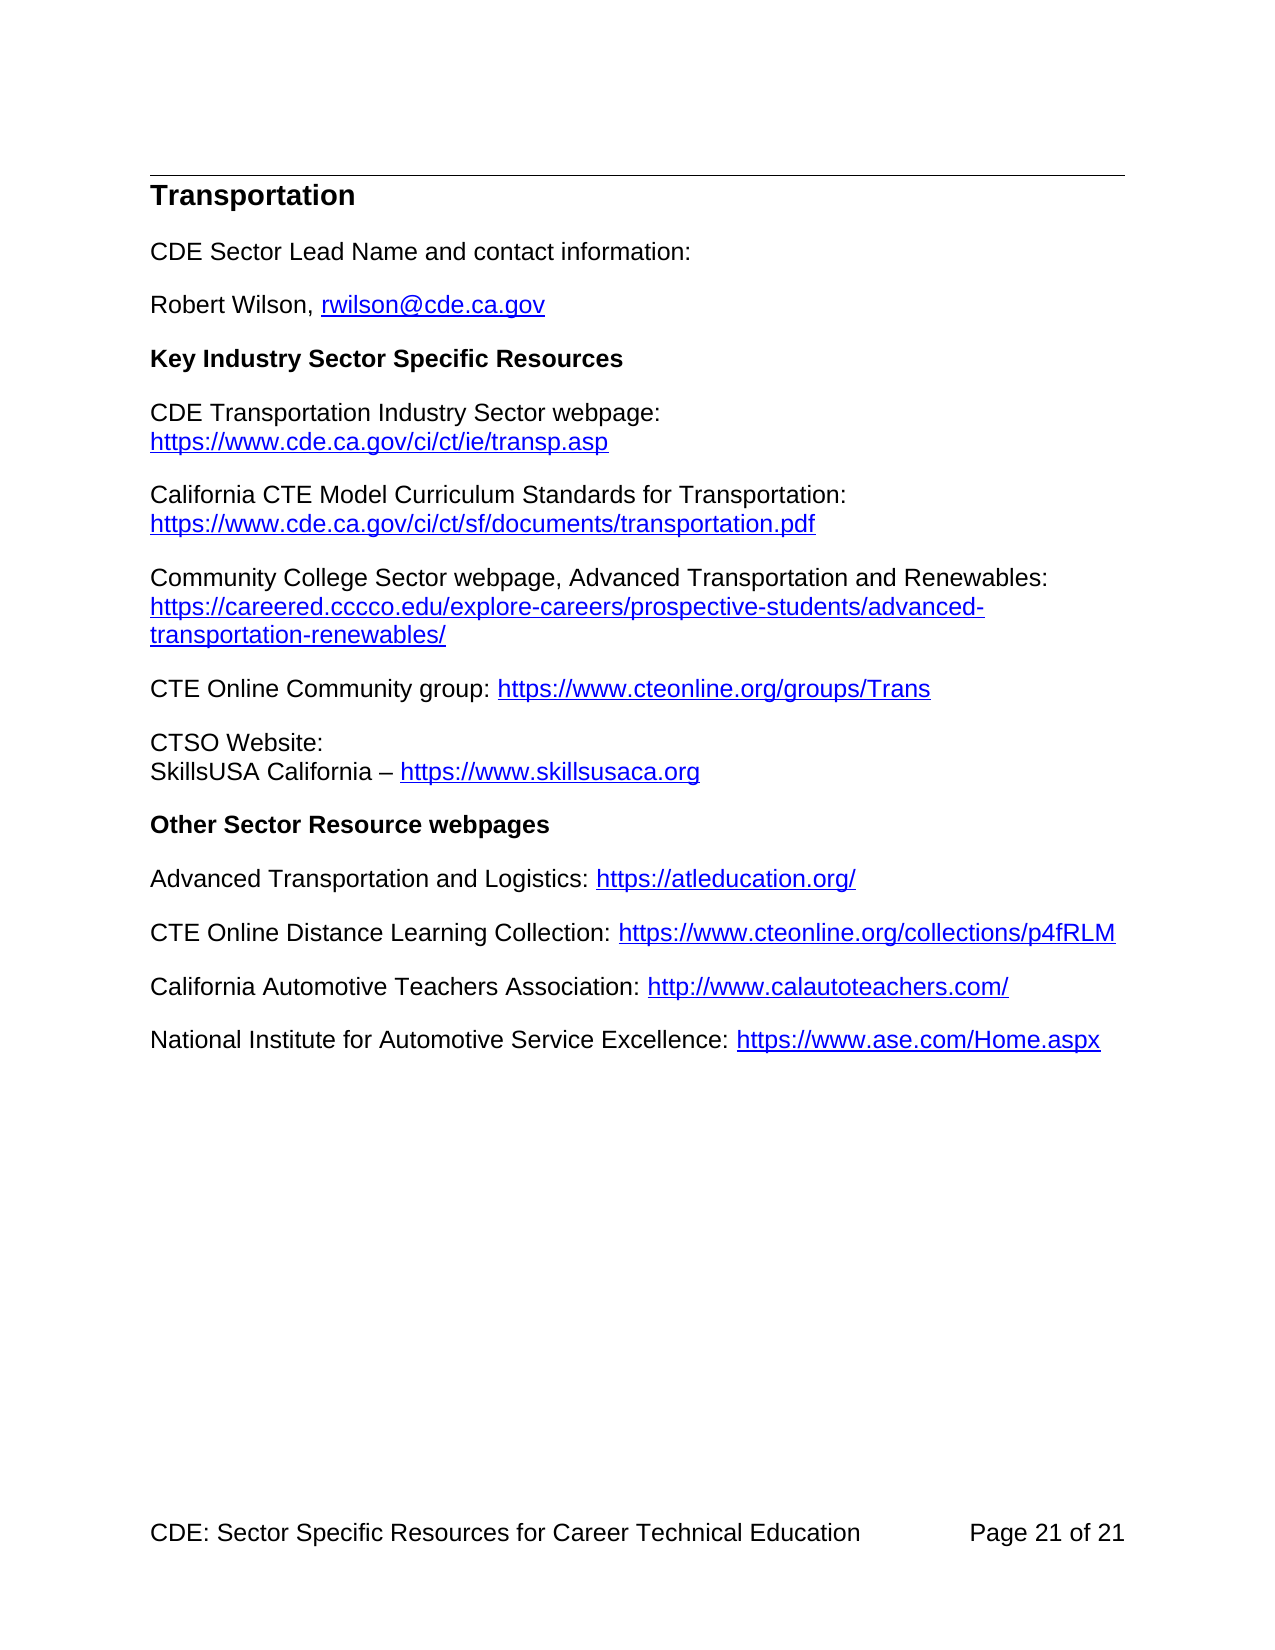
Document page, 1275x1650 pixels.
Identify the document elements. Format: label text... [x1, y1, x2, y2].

text Community College Sector webpage, Advanced Transportation and Renewables: https://careered.cccco.edu/explore-careers/prospective-students/advanced-transportation-renewables/ [150, 563, 1125, 649]
text CTE Online Community group: https://www.cteonline.org/groups/Trans [150, 674, 1125, 703]
text California Automotive Teachers Association: http://www.calautoteachers.com/ [150, 972, 1125, 1000]
subtitle Transportation [150, 176, 1125, 212]
text Robert Wilson, rwilson@cde.ca.gov [150, 290, 1125, 319]
text CDE Transportation Industry Sector webpage: https://www.cde.ca.gov/ci/ct/ie/transp.asp [150, 398, 1125, 455]
text California CTE Model Curriculum Standards for Transportation: https://www.cde.ca.gov/ci/ct/sf/documents/transportation.pdf [150, 480, 1125, 538]
text Other Sector Resource webpages [150, 810, 1125, 839]
subtitle Key Industry Sector Specific Resources [150, 344, 1125, 373]
text CTE Online Distance Learning Collection: https://www.cteonline.org/collections/p4fRLM [150, 918, 1125, 947]
text National Institute for Automotive Service Excellence: https://www.ase.com/Home.aspx [150, 1025, 1125, 1054]
text CTSO Website: SkillsUSA California – https://www.skillsusaca.org [150, 728, 1125, 785]
text CDE Sector Lead Name and contact information: [150, 237, 1125, 265]
text Advanced Transportation and Logistics: https://atleducation.org/ [150, 864, 1125, 893]
